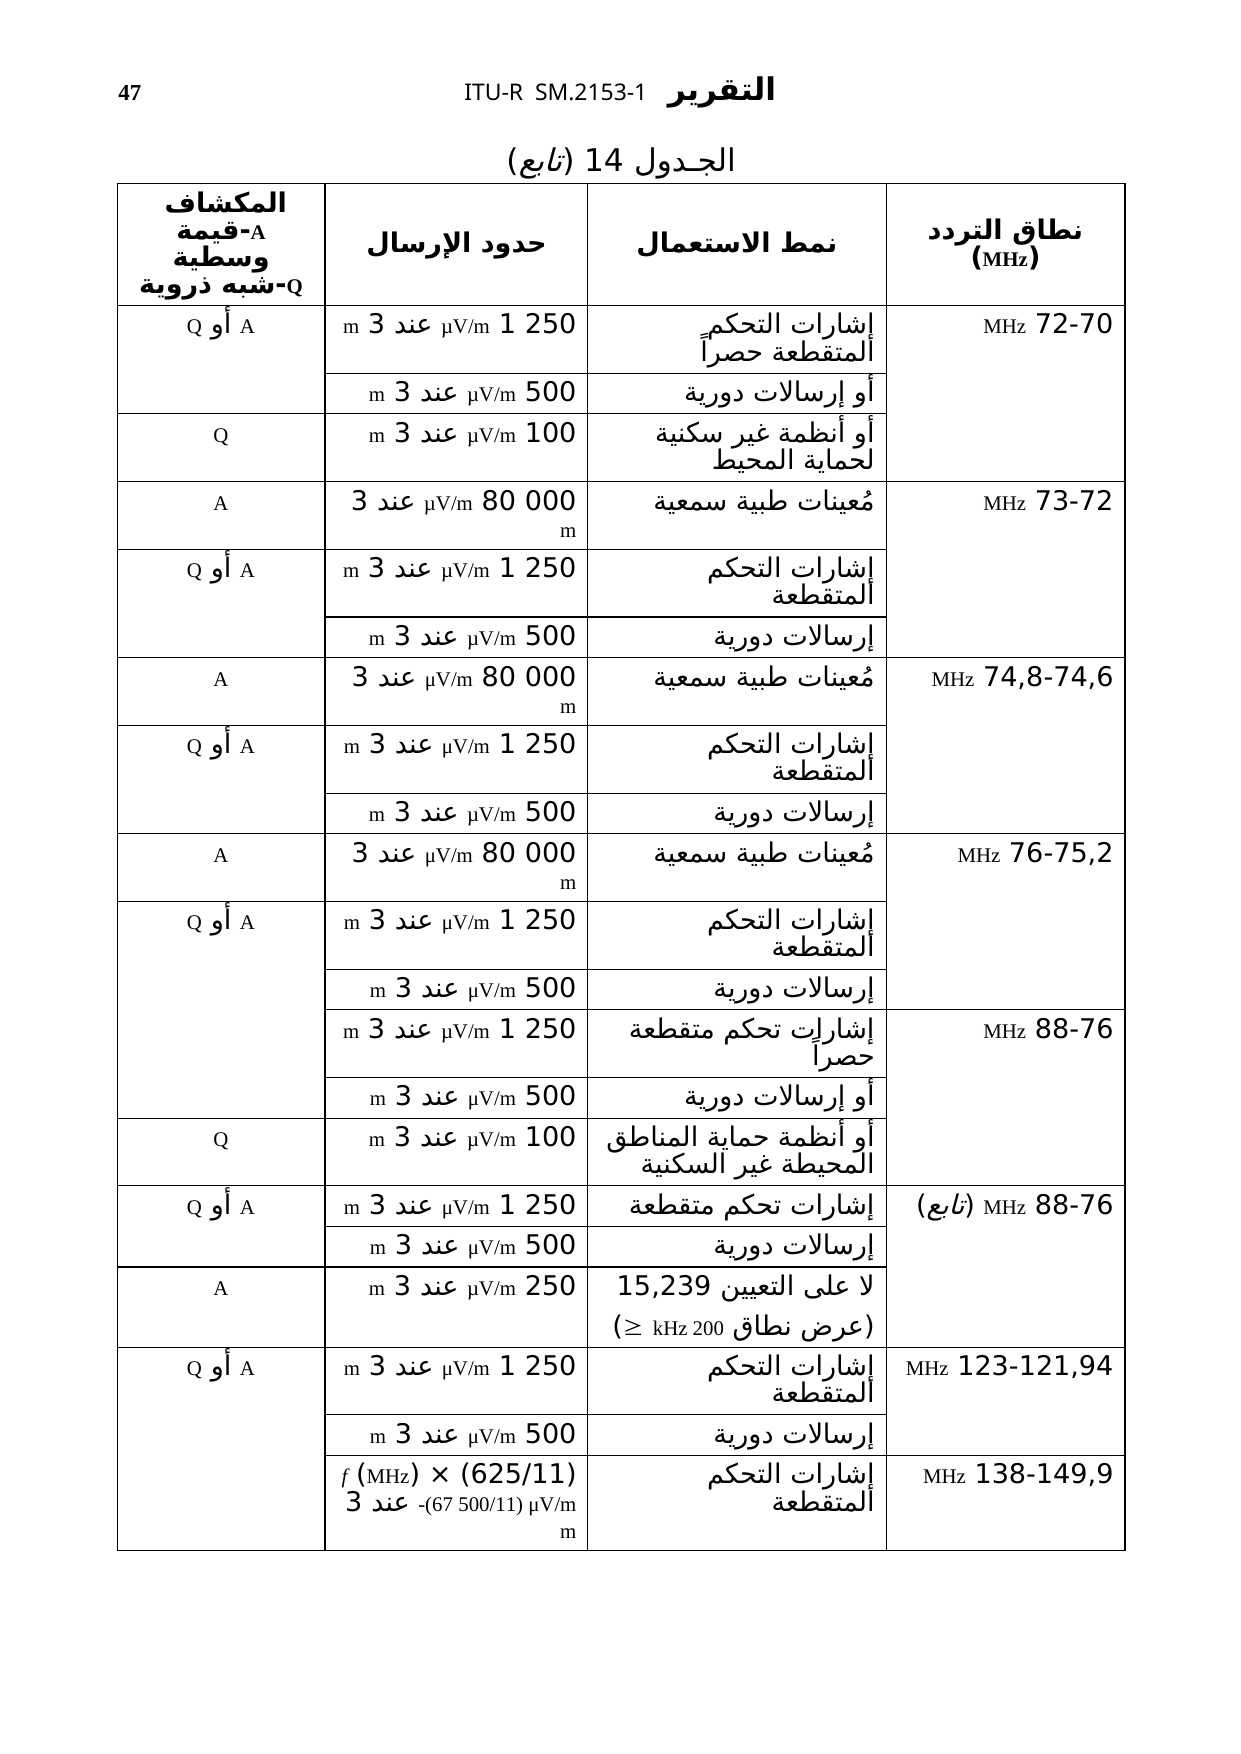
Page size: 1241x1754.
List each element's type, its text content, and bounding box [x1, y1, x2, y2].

table_cell إشارات التحكم المتقطعة [588, 1456, 886, 1550]
table_cell Q [118, 414, 324, 481]
table_cell 500 μV/m عند 3 m [326, 1227, 587, 1266]
table_cell إرسالات دورية [588, 970, 886, 1009]
table_cell إرسالات دورية [588, 1227, 886, 1266]
table_cell 88-76 MHz (تابع) [887, 1186, 1124, 1347]
table_cell A أو Q [118, 726, 324, 833]
table_cell أو أنظمة غير سكنية لحماية المحيط [588, 414, 886, 481]
table_cell 500 µV/m عند 3 m [326, 618, 587, 657]
table_cell إشارات التحكم المتقطعة [588, 1348, 886, 1414]
table_cell 80 000 µV/m عند 3 m [326, 482, 587, 549]
table_cell مُعينات طبية سمعية [588, 482, 886, 549]
table_cell 74,8-74,6 MHz [887, 658, 1124, 833]
table_cell إشارات التحكم المتقطعة [588, 726, 886, 792]
table_cell A أو Q [118, 1348, 324, 1550]
table_cell أو إرسالات دورية [588, 374, 886, 413]
table_cell A [118, 482, 324, 549]
table_cell Q [118, 1119, 324, 1185]
table_cell 1 250 μV/m عند 3 m [326, 1186, 587, 1226]
table_cell A [118, 658, 324, 725]
table_cell إرسالات دورية [588, 618, 886, 657]
table_cell 88-76 MHz [887, 1010, 1124, 1185]
table_cell 1 250 μV/m عند 3 m [326, 902, 587, 968]
table_cell A [118, 834, 324, 901]
table_cell إشارات التحكم المتقطعة [588, 902, 886, 968]
table_cell (625/11) × (MHz) f -(67 500/11) μV/m عند 3 m [326, 1456, 587, 1550]
table_cell لا على التعيين 15,239 (عرض نطاق kHz 200) [588, 1268, 886, 1347]
table_cell 250 µV/m عند 3 m [326, 1268, 587, 1347]
table_cell 80 000 μV/m عند 3 m [326, 834, 587, 901]
table_cell حدود الإرسال [326, 184, 587, 305]
table_cell 1 250 µV/m عند 3 m [326, 1010, 587, 1077]
table_cell نمط الاستعمال [588, 184, 886, 305]
table_cell 100 µV/m عند 3 m [326, 1119, 587, 1185]
table_cell نطاق التردد (MHz) [887, 184, 1124, 305]
table_cell 138-149,9 MHz [887, 1456, 1124, 1550]
table_cell 72-70 MHz [887, 306, 1124, 481]
table_cell 1 250 µV/m عند 3 m [326, 306, 587, 373]
table_cell A أو Q [118, 550, 324, 657]
table_cell 123-121,94 MHz [887, 1348, 1124, 1455]
table_cell A أو Q [118, 306, 324, 413]
table_cell A أو Q [118, 902, 324, 1117]
table_cell أو أنظمة حماية المناطق المحيطة غير السكنية [588, 1119, 886, 1185]
table_cell إشارات التحكم المتقطعة حصراً [588, 306, 886, 373]
table_cell 1 250 μV/m عند 3 m [326, 726, 587, 792]
table_cell إرسالات دورية [588, 794, 886, 833]
table_cell أو إرسالات دورية [588, 1078, 886, 1117]
table_header الجـدول 14 (تابع) [117, 148, 1125, 183]
table_cell 76-75,2 MHz [887, 834, 1124, 1009]
table_cell إشارات تحكم متقطعة حصراً [588, 1010, 886, 1077]
table_cell إرسالات دورية [588, 1415, 886, 1455]
table_cell 500 μV/m عند 3 m [326, 1415, 587, 1455]
table_cell 73-72 MHz [887, 482, 1124, 657]
table_cell 500 μV/m عند 3 m [326, 1078, 587, 1117]
table_cell 1 250 µV/m عند 3 m [326, 550, 587, 616]
table_cell مُعينات طبية سمعية [588, 834, 886, 901]
table_cell إشارات التحكم المتقطعة [588, 550, 886, 616]
table_cell 500 µV/m عند 3 m [326, 794, 587, 833]
table_cell 500 µV/m عند 3 m [326, 374, 587, 413]
table_cell المكشاف A-قيمة وسطية Q-شبه ذروية [118, 184, 324, 305]
table_cell إشارات تحكم متقطعة [588, 1186, 886, 1226]
table_cell 80 000 μV/m عند 3 m [326, 658, 587, 725]
table_cell A [118, 1268, 324, 1347]
table_cell 100 µV/m عند 3 m [326, 414, 587, 481]
table_cell A أو Q [118, 1186, 324, 1266]
table_cell مُعينات طبية سمعية [588, 658, 886, 725]
table_cell 1 250 μV/m عند 3 m [326, 1348, 587, 1414]
table_cell 500 μV/m عند 3 m [326, 970, 587, 1009]
